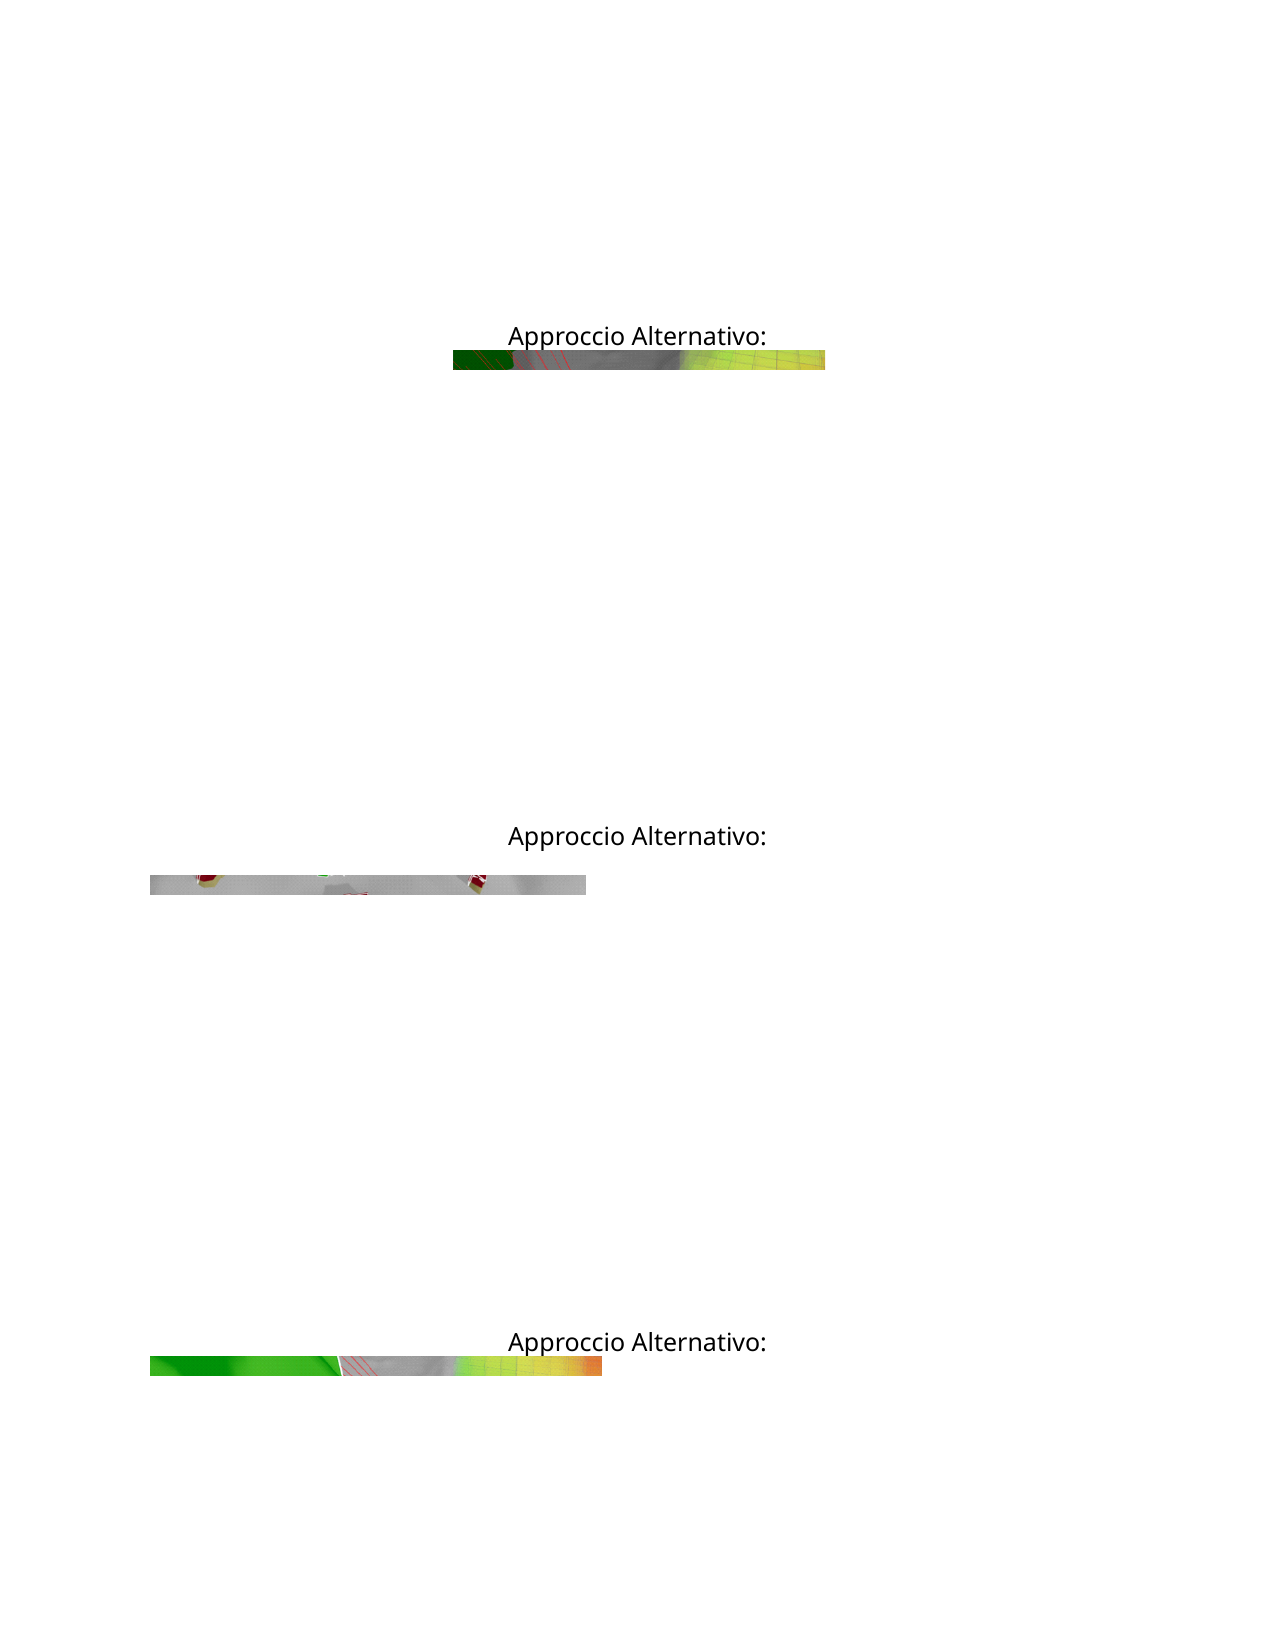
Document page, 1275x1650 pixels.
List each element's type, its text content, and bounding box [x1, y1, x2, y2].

text Approccio Alternativo: [150, 325, 1125, 350]
text Approccio Alternativo: [150, 825, 1125, 850]
text Approccio Alternativo: [150, 1331, 1125, 1356]
